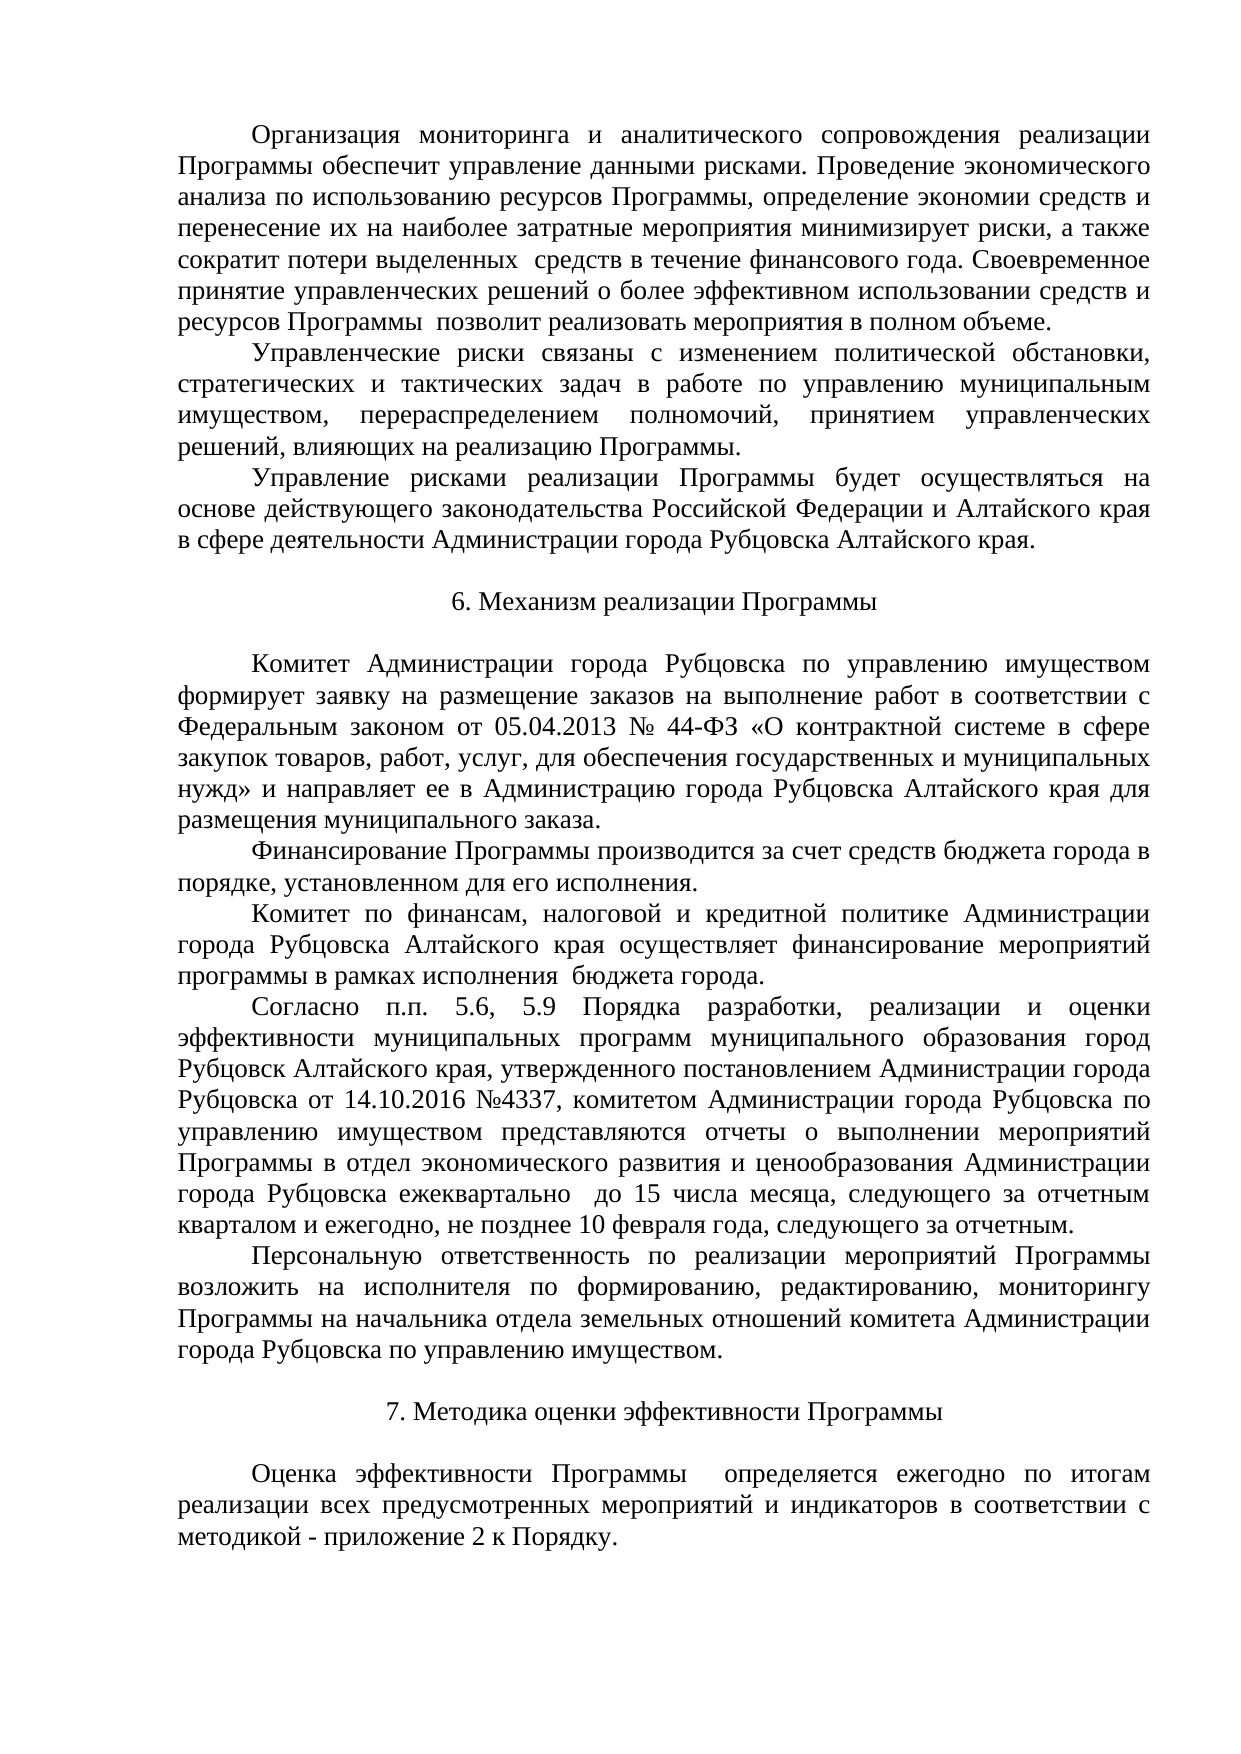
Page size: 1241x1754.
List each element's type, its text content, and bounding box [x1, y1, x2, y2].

text 6. Механизм реализации Программы [177, 585, 1152, 616]
text Управленческие риски связаны с изменением политической обстановки, стратегических и тактических задач в работе по управлению муниципальным имуществом, перераспределением полномочий, принятием управленческих решений, влияющих на реализацию Программы. [177, 336, 1152, 461]
text Согласно п.п. 5.6, 5.9 Порядка разработки, реализации и оценки эффективности муниципальных программ муниципального образования город Рубцовск Алтайского края, утвержденного постановлением Администрации города Рубцовска от 14.10.2016 №4337, комитетом Администрации города Рубцовска по управлению имуществом представляются отчеты о выполнении мероприятий Программы в отдел экономического развития и ценообразования Администрации города Рубцовска ежеквартально до 15 числа месяца, следующего за отчетным кварталом и ежегодно, не позднее 10 февраля года, следующего за отчетным. [177, 990, 1152, 1239]
text Управление рисками реализации Программы будет осуществляться на основе действующего законодательства Российской Федерации и Алтайского края в сфере деятельности Администрации города Рубцовска Алтайского края. [177, 461, 1152, 554]
text Финансирование Программы производится за счет средств бюджета города в порядке, установленном для его исполнения. [177, 834, 1152, 897]
text Комитет по финансам, налоговой и кредитной политике Администрации города Рубцовска Алтайского края осуществляет финансирование мероприятий программы в рамках исполнения бюджета города. [177, 897, 1152, 990]
text Оценка эффективности Программы определяется ежегодно по итогам реализации всех предусмотренных мероприятий и индикаторов в соответствии с методикой - приложение 2 к Порядку. [177, 1457, 1152, 1551]
text 7. Методика оценки эффективности Программы [177, 1395, 1152, 1426]
text Организация мониторинга и аналитического сопровождения реализации Программы обеспечит управление данными рисками. Проведение экономического анализа по использованию ресурсов Программы, определение экономии средств и перенесение их на наиболее затратные мероприятия минимизирует риски, а также сократит потери выделенных средств в течение финансового года. Своевременное принятие управленческих решений о более эффективном использовании средств и ресурсов Программы позволит реализовать мероприятия в полном объеме. [177, 118, 1152, 336]
text Комитет Администрации города Рубцовска по управлению имуществом формирует заявку на размещение заказов на выполнение работ в соответствии с Федеральным законом от 05.04.2013 № 44-ФЗ «О контрактной системе в сфере закупок товаров, работ, услуг, для обеспечения государственных и муниципальных нужд» и направляет ее в Администрацию города Рубцовска Алтайского края для размещения муниципального заказа. [177, 648, 1152, 834]
text Персональную ответственность по реализации мероприятий Программы возложить на исполнителя по формированию, редактированию, мониторингу Программы на начальника отдела земельных отношений комитета Администрации города Рубцовска по управлению имуществом. [177, 1239, 1152, 1364]
